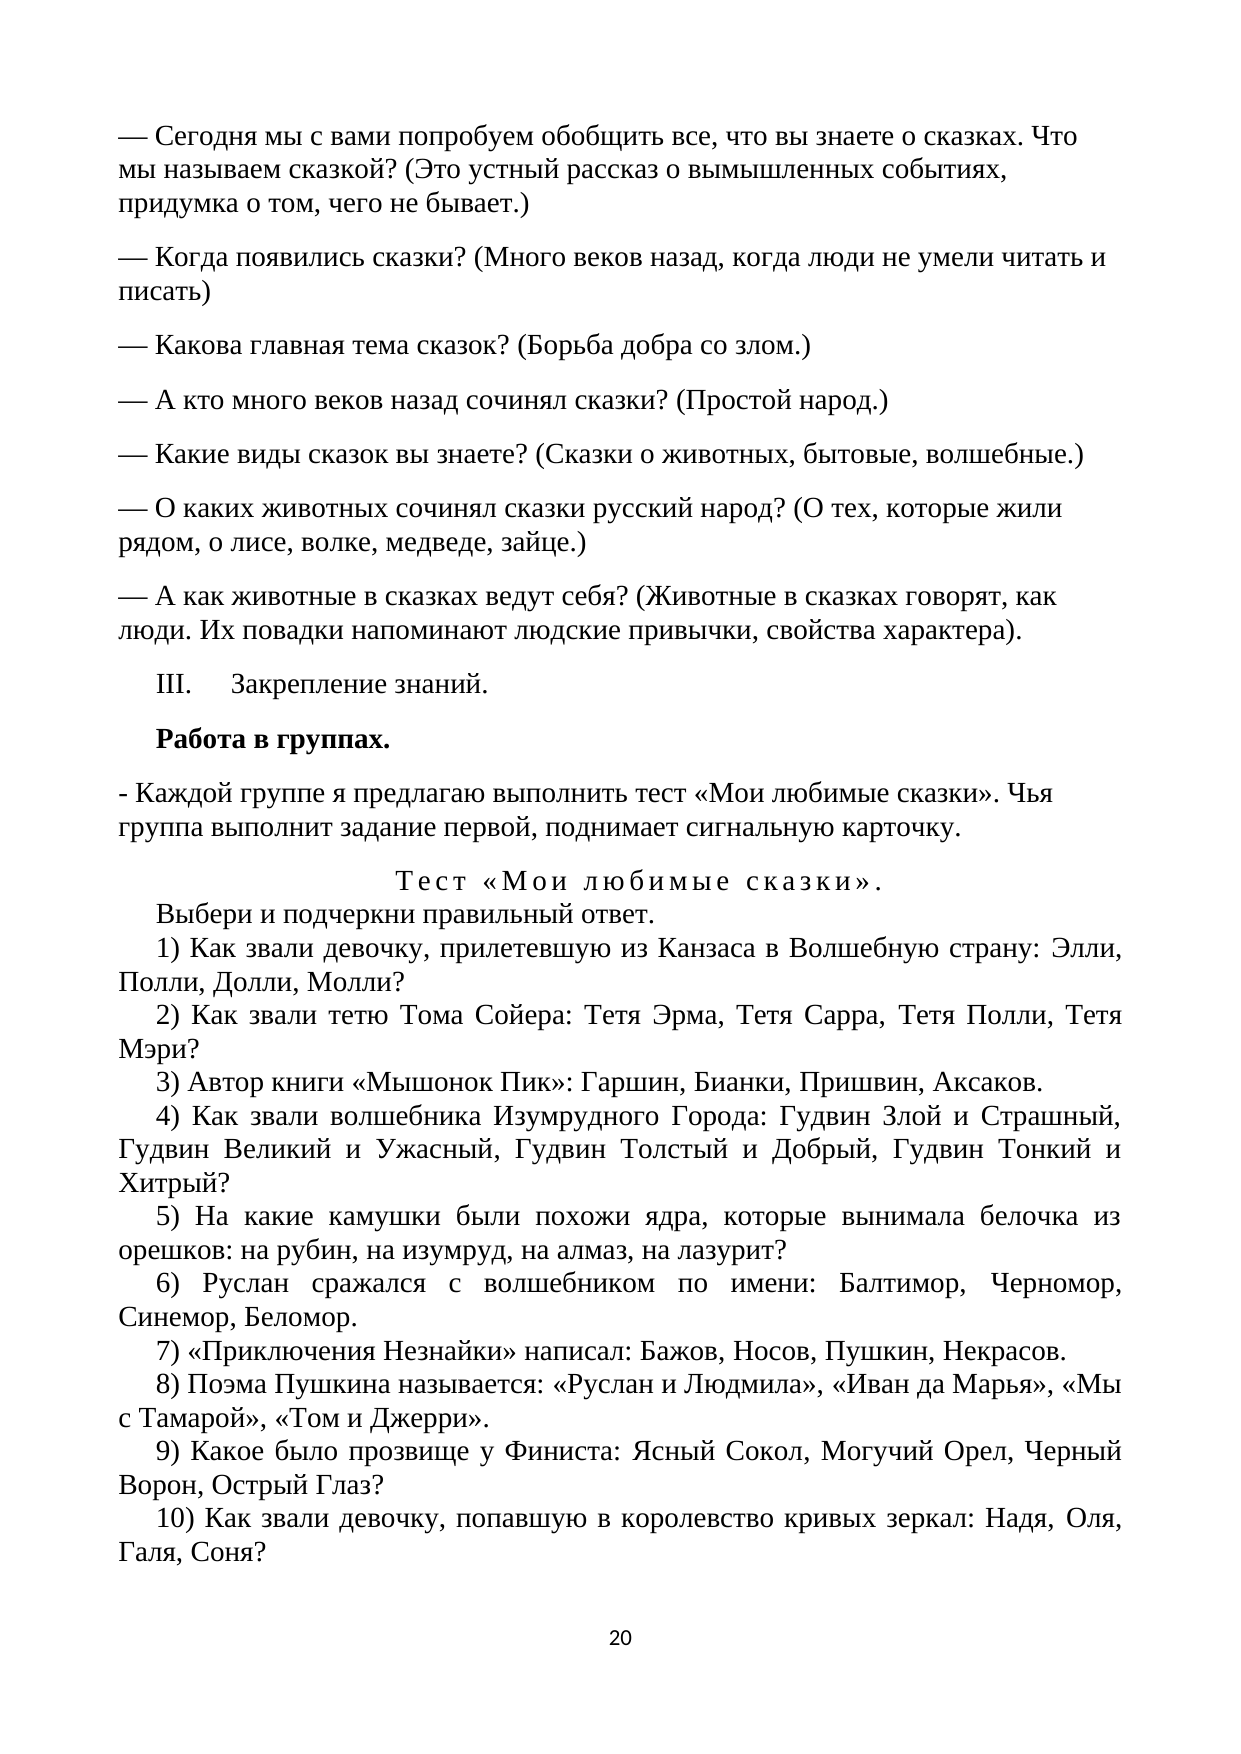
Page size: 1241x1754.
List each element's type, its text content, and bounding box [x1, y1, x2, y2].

text — Сегодня мы с вами попробуем обобщить все, что вы знаете о сказках. Что мы называем сказкой? (Это устный рассказ о вымышленных событиях, придумка о том, чего не бывает.) [118, 118, 1122, 219]
list Работа в группах. [156, 721, 1122, 754]
text — А кто много веков назад сочинял сказки? (Простой народ.) [118, 382, 1122, 415]
text 7) «Приключения Незнайки» написал: Бажов, Носов, Пушкин, Некрасов. [118, 1333, 1122, 1366]
text — Когда появились сказки? (Много веков назад, когда люди не умели читать и писать) [118, 239, 1122, 307]
text 8) Поэма Пушкина называется: «Руслан и Людмила», «Иван да Марья», «Мы с Тамарой», «Том и Джерри». [118, 1366, 1122, 1433]
text 3) Автор книги «Мышонок Пик»: Гаршин, Бианки, Пришвин, Аксаков. [118, 1064, 1122, 1098]
text — Какие виды сказок вы знаете? (Сказки о животных, бытовые, волшебные.) [118, 436, 1122, 470]
list Закрепление знаний. [156, 666, 1122, 700]
text — О каких животных сочинял сказки русский народ? (О тех, которые жили рядом, о лисе, волке, медведе, зайце.) [118, 491, 1122, 558]
text Выбери и подчеркни правильный ответ. [118, 897, 1122, 930]
text 5) На какие камушки были похожи ядра, которые вынимала белочка из орешков: на рубин, на изумруд, на алмаз, на лазурит? [118, 1198, 1122, 1266]
text 10) Как звали девочку, попавшую в королевство кривых зеркал: Надя, Оля, Галя, Соня? [118, 1500, 1122, 1567]
text 1) Как звали девочку, прилетевшую из Канзаса в Волшебную страну: Элли, Полли, Долли, Молли? [118, 930, 1122, 997]
text Тест «Мои любимые сказки». [118, 863, 1122, 897]
text 6) Руслан сражался с волшебником по имени: Балтимор, Черномор, Синемор, Беломор. [118, 1266, 1122, 1333]
text — А как животные в сказках ведут себя? (Животные в сказках говорят, как люди. Их повадки напоминают людские привычки, свойства характера). [118, 578, 1122, 646]
text - Каждой группе я предлагаю выполнить тест «Мои любимые сказки». Чья группа выполнит задание первой, поднимает сигнальную карточку. [118, 775, 1122, 842]
text 4) Как звали волшебника Изумрудного Города: Гудвин Злой и Страшный, Гудвин Великий и Ужасный, Гудвин Толстый и Добрый, Гудвин Тонкий и Хитрый? [118, 1098, 1122, 1198]
text 9) Какое было прозвище у Финиста: Ясный Сокол, Могучий Орел, Черный Ворон, Острый Глаз? [118, 1433, 1122, 1500]
text — Какова главная тема сказок? (Борьба добра со злом.) [118, 327, 1122, 361]
text 2) Как звали тетю Тома Сойера: Тетя Эрма, Тетя Сарра, Тетя Полли, Тетя Мэри? [118, 997, 1122, 1064]
